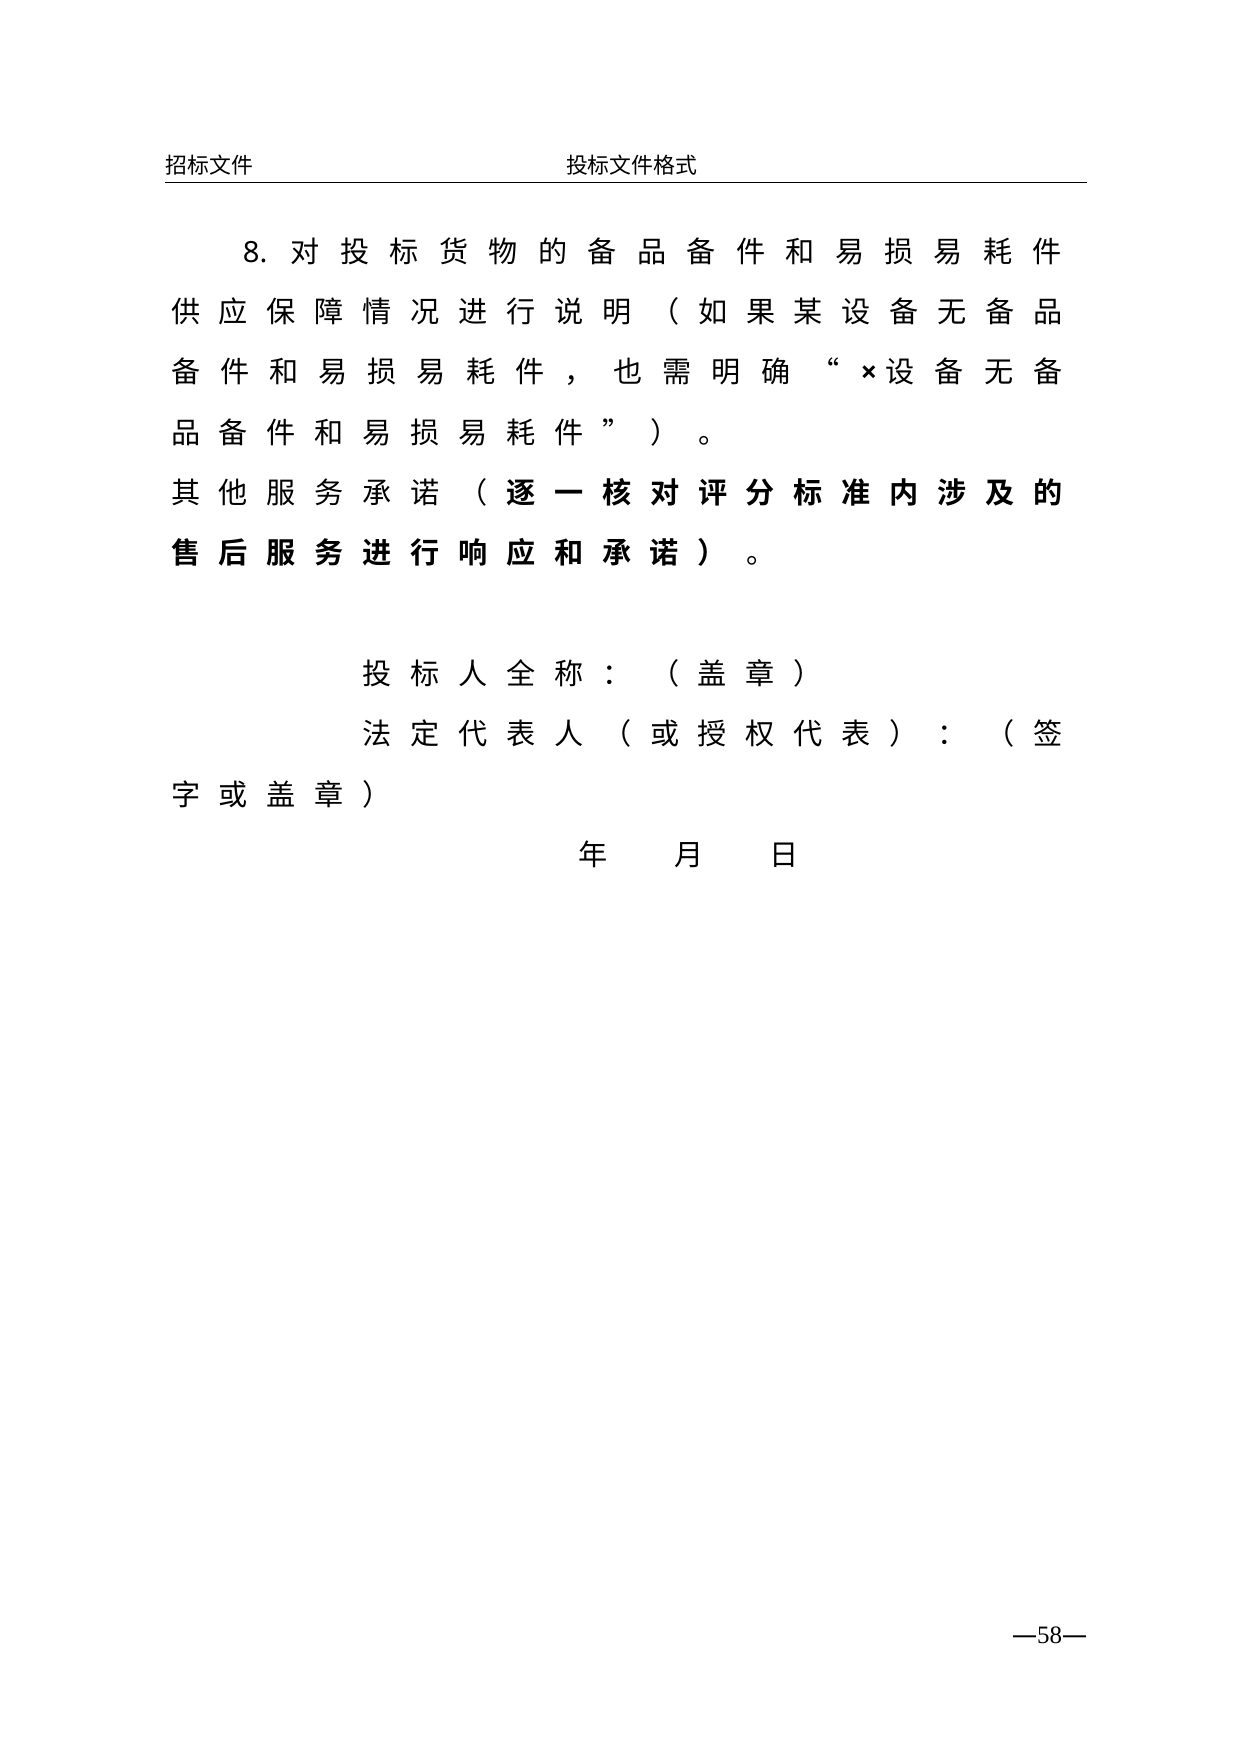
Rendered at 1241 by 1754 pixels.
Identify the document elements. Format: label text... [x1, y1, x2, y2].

text 其他服务承诺（逐一核对评分标准内涉及的售后服务进行响应和承诺）。 [171, 461, 1081, 581]
text 投标人全称：（盖章） [171, 642, 1081, 702]
text 法定代表人（或授权代表）：（签字或盖章） [171, 702, 1081, 822]
text 年 月 日 [171, 822, 1081, 883]
list 对投标货物的备品备件和易损易耗件供应保障情况进行说明（如果某设备无备品备件和易损易耗件，也需明确“×设备无备品备件和易损易耗件”）。 [171, 219, 1081, 461]
